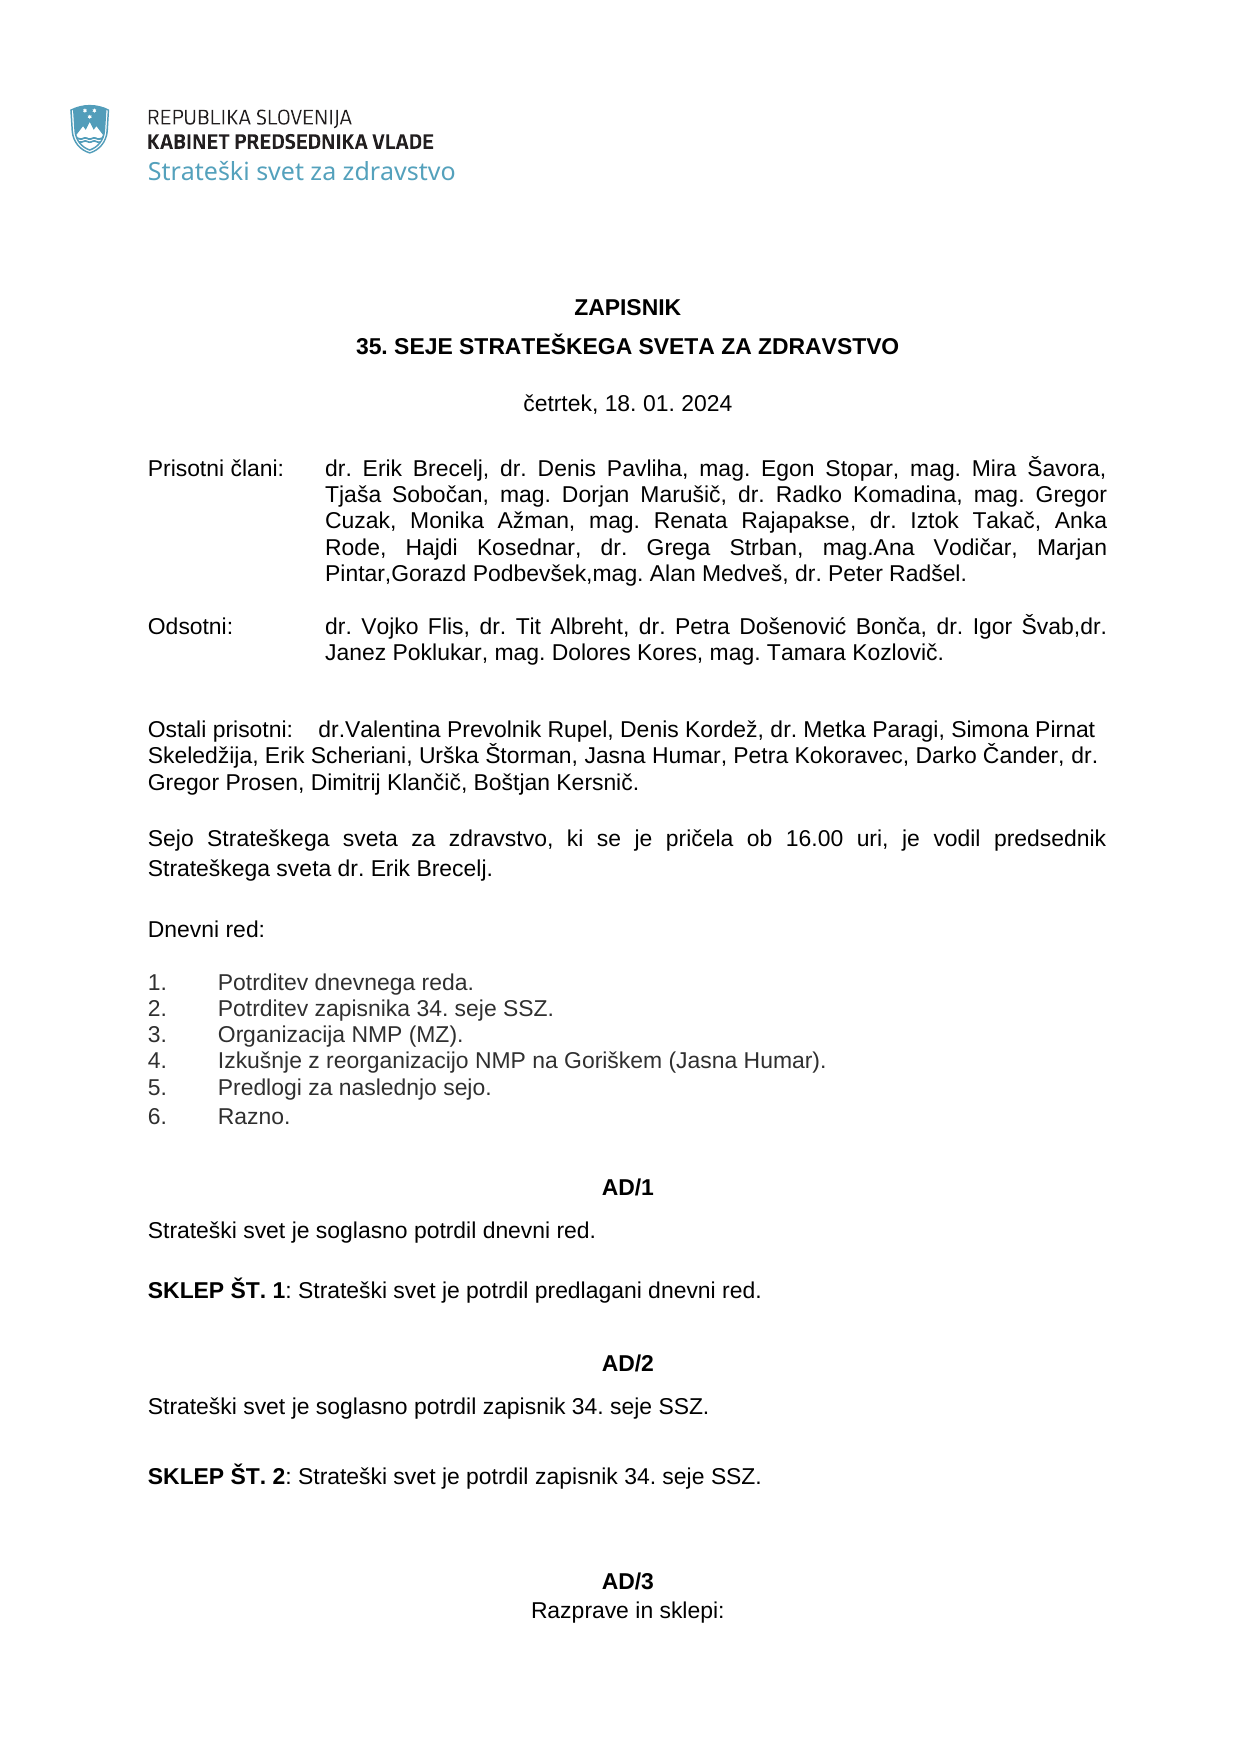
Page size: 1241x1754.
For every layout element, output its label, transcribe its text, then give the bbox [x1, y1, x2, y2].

text Sejo Strateškega sveta za zdravstvo, ki se je pričela ob 16.00 uri, je vodil predsednik Strateškega sveta dr. Erik Brecelj. [148, 825, 1107, 882]
text AD/2 [148, 1350, 1107, 1377]
text Prisotni člani: dr. Erik Brecelj, dr. Denis Pavliha, mag. Egon Stopar, mag. Mira Šavora, Tjaša Sobočan, mag. Dorjan Marušič, dr. Radko Komadina, mag. Gregor Cuzak, Monika Ažman, mag. Renata Rajapakse, dr. Iztok Takač, Anka Rode, Hajdi Kosednar, dr. Grega Strban, mag.Ana Vodičar, Marjan Pintar,Gorazd Podbevšek,mag. Alan Medveš, dr. Peter Radšel. [148, 455, 1107, 586]
text 4. Izkušnje z reorganizacijo NMP na Goriškem (Jasna Humar). [148, 1047, 1107, 1074]
text četrtek, 18. 01. 2024 [148, 389, 1107, 416]
text Ostali prisotni: dr.Valentina Prevolnik Rupel, Denis Kordež, dr. Metka Paragi, Simona Pirnat Skeledžija, Erik Scheriani, Urška Štorman, Jasna Humar, Petra Kokoravec, Darko Čander, dr. Gregor Prosen, Dimitrij Klančič, Boštjan Kersnič. [148, 716, 1107, 795]
text AD/1 [148, 1174, 1107, 1201]
text 3. Organizacija NMP (MZ). [148, 1021, 1107, 1047]
text ZAPISNIK [148, 293, 1107, 320]
text 35. SEJE STRATEŠKEGA SVETA ZA ZDRAVSTVO [148, 333, 1107, 359]
text AD/3 Razprave in sklepi: [148, 1568, 1107, 1623]
text 5. Predlogi za naslednjo sejo. 6. Razno. [148, 1074, 1107, 1131]
text 1. Potrditev dnevnega reda. 2. Potrditev zapisnika 34. seje SSZ. [148, 968, 1107, 1021]
text Dnevni red: [148, 916, 1107, 942]
text Odsotni: dr. Vojko Flis, dr. Tit Albreht, dr. Petra Došenović Bonča, dr. Igor Švab,dr. Janez Poklukar, mag. Dolores Kores, mag. Tamara Kozlovič. [148, 613, 1107, 666]
text Strateški svet je soglasno potrdil dnevni red. [148, 1217, 1107, 1243]
text SKLEP ŠT. 2: Strateški svet je potrdil zapisnik 34. seje SSZ. [148, 1463, 1107, 1489]
text Strateški svet je soglasno potrdil zapisnik 34. seje SSZ. [148, 1393, 1107, 1447]
text SKLEP ŠT. 1: Strateški svet je potrdil predlagani dnevni red. [148, 1277, 1107, 1304]
